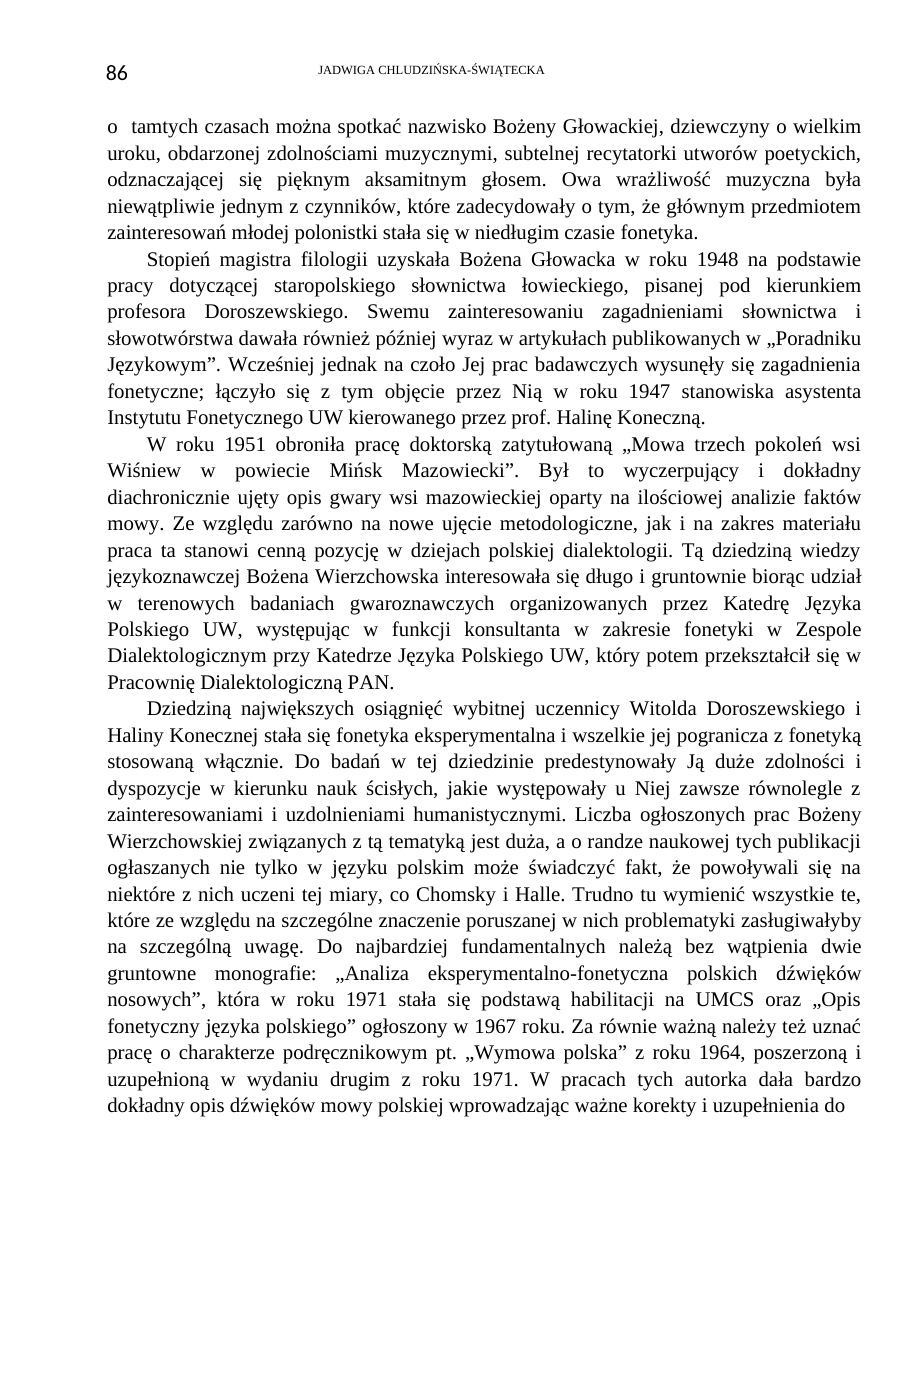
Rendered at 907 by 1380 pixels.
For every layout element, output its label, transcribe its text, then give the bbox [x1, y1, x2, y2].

text 86 [106, 63, 128, 85]
text JADWIGA CHLUDZIŃSKA-ŚWIĄTECKA [318, 64, 545, 77]
text Stopień magistra filologii uzyskała Bożena Głowacka w roku 1948 na podstawie pracy dotyczącej staropolskiego słownictwa łowieckiego, pisanej pod kierunkiem profesora Doroszewskiego. Swemu zainteresowaniu zagadnieniami słownictwa i słowotwórstwa dawała również później wyraz w artykułach publikowanych w „Poradniku Językowym”. Wcześniej jednak na czoło Jej prac badawczych wysunęły się zagadnienia fonetyczne; łączyło się z tym objęcie przez Nią w roku 1947 stanowiska asystenta Instytutu Fonetycznego UW kierowanego przez prof. Halinę Koneczną. [107, 245, 862, 430]
text W roku 1951 obroniła pracę doktorską zatytułowaną „Mowa trzech pokoleń wsi Wiśniew w powiecie Mińsk Mazowiecki”. Był to wyczerpujący i dokładny diachronicznie ujęty opis gwary wsi mazowieckiej oparty na ilościowej analizie faktów mowy. Ze względu zarówno na nowe ujęcie metodologiczne, jak i na zakres materiału praca ta stanowi cenną pozycję w dziejach polskiej dialektologii. Tą dziedziną wiedzy językoznawczej Bożena Wierzchowska interesowała się długo i gruntownie biorąc udział w terenowych badaniach gwaroznawczych organizowanych przez Katedrę Języka Polskiego UW, występując w funkcji konsultanta w zakresie fonetyki w Zespole Dialektologicznym przy Katedrze Języka Polskiego UW, który potem przekształcił się w Pracownię Dialektologiczną PAN. [107, 430, 862, 694]
text o tamtych czasach można spotkać nazwisko Bożeny Głowackiej, dziewczyny o wielkim uroku, obdarzonej zdolnościami muzycznymi, subtelnej recytatorki utworów poetyckich, odznaczającej się pięknym aksamitnym głosem. Owa wrażliwość muzyczna była niewątpliwie jednym z czynników, które zadecydowały o tym, że głównym przedmiotem zainteresowań młodej polonistki stała się w niedługim czasie fonetyka. [107, 112, 862, 245]
text Dziedziną największych osiągnięć wybitnej uczennicy Witolda Doroszewskiego i Haliny Konecznej stała się fonetyka eksperymentalna i wszelkie jej pogranicza z fonetyką stosowaną włącznie. Do badań w tej dziedzinie predestynowały Ją duże zdolności i dyspozycje w kierunku nauk ścisłych, jakie występowały u Niej zawsze równolegle z zainteresowaniami i uzdolnieniami humanistycznymi. Liczba ogłoszonych prac Bożeny Wierzchowskiej związanych z tą tematyką jest duża, a o randze naukowej tych publikacji ogłaszanych nie tylko w języku polskim może świadczyć fakt, że powoływali się na niektóre z nich uczeni tej miary, co Chomsky i Halle. Trudno tu wymienić wszystkie te, które ze względu na szczególne znaczenie poruszanej w nich problematyki zasługiwałyby na szczególną uwagę. Do najbardziej fundamentalnych należą bez wątpienia dwie gruntowne monografie: „Analiza eksperymentalno-fonetyczna polskich dźwięków nosowych”, która w roku 1971 stała się podstawą habilitacji na UMCS oraz „Opis fonetyczny języka polskiego” ogłoszony w 1967 roku. Za równie ważną należy też uznać pracę o charakterze podręcznikowym pt. „Wymowa polska” z roku 1964, poszerzoną i uzupełnioną w wydaniu drugim z roku 1971. W pracach tych autorka dała bardzo dokładny opis dźwięków mowy polskiej wprowadzając ważne korekty i uzupełnienia do [107, 694, 862, 1118]
